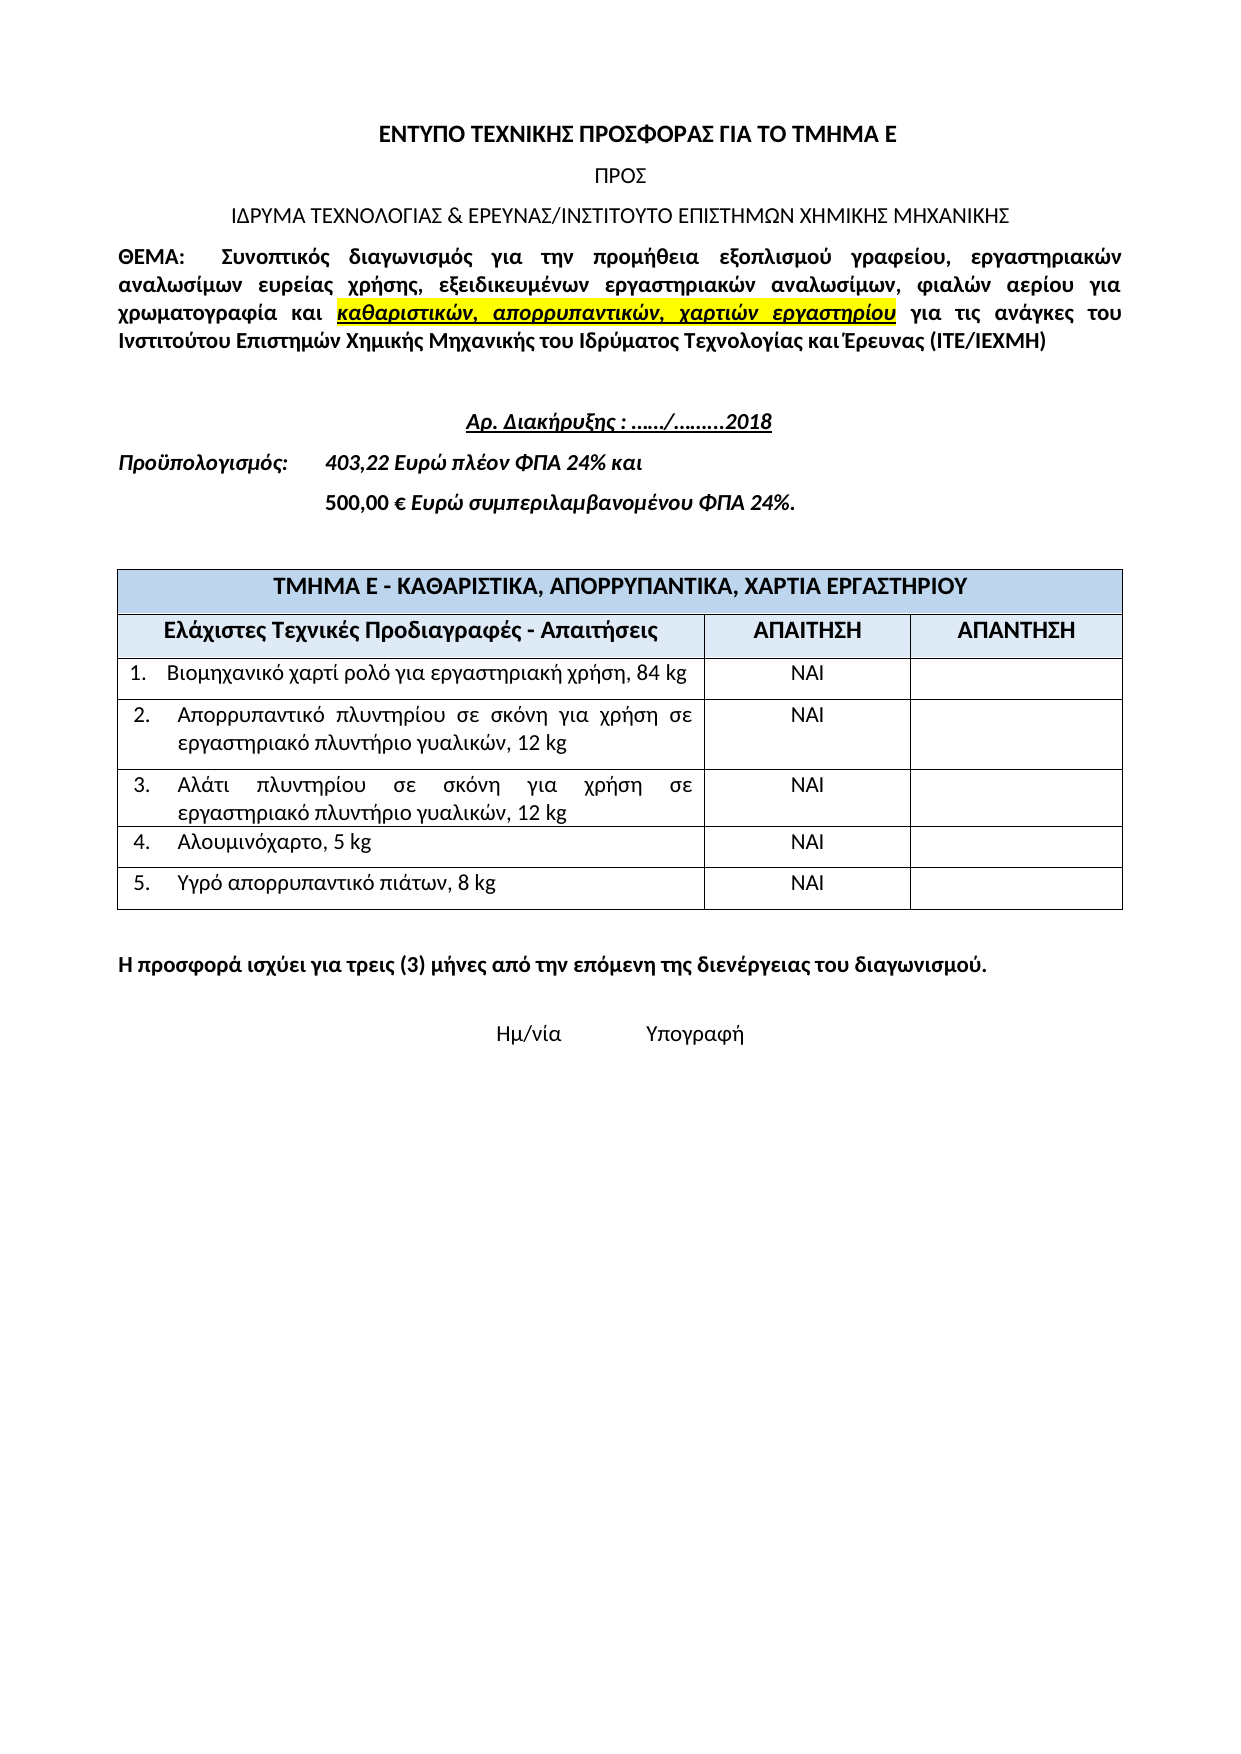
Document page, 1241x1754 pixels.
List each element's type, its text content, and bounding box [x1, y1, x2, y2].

table_cell ΑΠΑΝΤΗΣΗ [911, 615, 1122, 657]
table_cell Αλουμινόχαρτο, 5 kg [118, 827, 704, 867]
table_header ΤΜΗΜΑ Ε - Καθαριστικά, απορρυπαντικά, χαρτιά εργαστηρίου [118, 570, 1122, 613]
table_cell ΝΑΙ [705, 700, 910, 769]
text Αρ. Διακήρυξης : ……/……...2018 [118, 407, 1122, 435]
text Ημ/νία Υπογραφή [118, 1019, 1122, 1047]
table_cell Υγρό απορρυπαντικό πιάτων, 8 kg [118, 868, 704, 909]
table_cell ΝΑΙ [705, 770, 910, 826]
table_cell [911, 827, 1122, 867]
text ΠΡΟΣ [118, 161, 1122, 189]
table_cell [911, 868, 1122, 909]
table_cell [911, 700, 1122, 769]
text Προϋπολογισμός: 403,22 Ευρώ πλέον ΦΠΑ 24% και [118, 448, 1122, 476]
table_cell ΝΑΙ [705, 868, 910, 909]
text ΕΝΤΥΠΟ ΤΕΧΝΙΚΗΣ ΠΡΟΣΦΟΡΑΣ ΓΙΑ ΤΟ ΤΜΗΜΑ Ε [118, 118, 1158, 149]
table_cell Απορρυπαντικό πλυντηρίου σε σκόνη για χρήση σε εργαστηριακό πλυντήριο γυαλικών, 12 kg [118, 700, 704, 769]
table_cell [911, 770, 1122, 826]
table_cell [911, 659, 1122, 699]
table_cell Ελάχιστες Τεχνικές Προδιαγραφές - Απαιτήσεις [118, 615, 704, 657]
table_cell ΝΑΙ [705, 827, 910, 867]
table_cell Αλάτι πλυντηρίου σε σκόνη για χρήση σε εργαστηριακό πλυντήριο γυαλικών, 12 kg [118, 770, 704, 826]
text ΘΕΜΑ: Συνοπτικός διαγωνισμός για την προμήθεια εξοπλισμού γραφείου, εργαστηριακών αναλωσίμων ευρείας χρήσης, εξειδικευμένων εργαστηριακών αναλωσίμων, φιαλών αερίου για χρωματογραφία και καθαριστικών, απορρυπαντικών, χαρτιών εργαστηρίου για τις ανάγκες του Ινστιτούτου Επιστημών Χημικής Μηχανικής του Ιδρύματος Τεχνολογίας και Έρευνας (ΙΤΕ/ΙΕΧΜΗ) [118, 242, 1122, 354]
text Η προσφορά ισχύει για τρεις (3) μήνες από την επόμενη της διενέργειας του διαγωνισμού. [118, 950, 1122, 978]
table_cell ΝΑΙ [705, 659, 910, 699]
table_cell AΠΑΙΤΗΣΗ [705, 615, 910, 657]
text 500,00 € Ευρώ συμπεριλαμβανομένου ΦΠΑ 24%. [118, 488, 1122, 516]
text ΙΔΡΥΜΑ ΤΕΧΝΟΛΟΓΙΑΣ & ΕΡΕΥΝΑΣ/INΣΤΙΤΟΥΤΟ ΕΠΙΣΤΗΜΩΝ ΧΗΜΙΚΗΣ ΜΗΧΑΝΙΚΗΣ [118, 202, 1122, 230]
table_cell Βιομηχανικό χαρτί ρολό για εργαστηριακή χρήση, 84 kg [118, 659, 704, 699]
